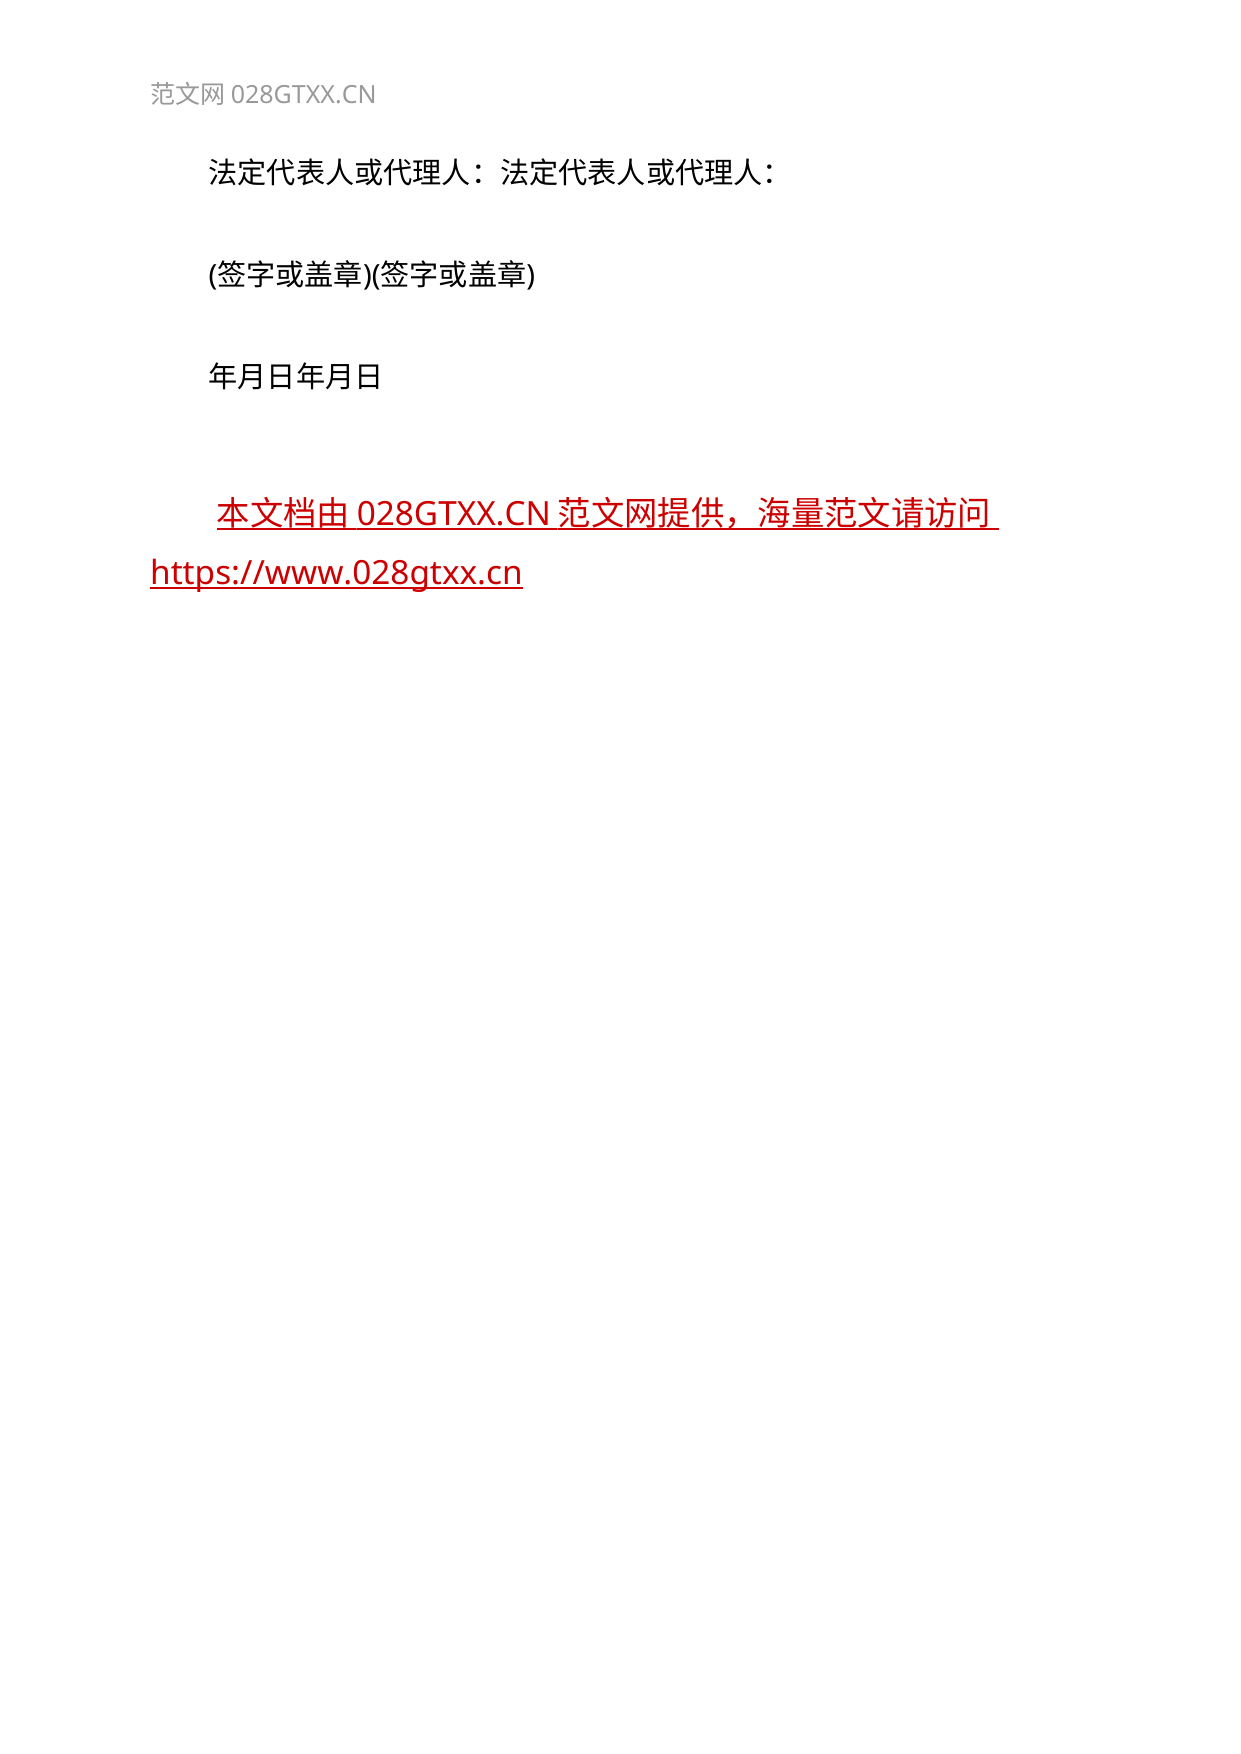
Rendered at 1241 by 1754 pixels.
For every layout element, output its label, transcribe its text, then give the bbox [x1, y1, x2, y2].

text 法定代表人或代理人：法定代表人或代理人： [150, 150, 1090, 192]
text 本文档由028GTXX.CN范文网提供，海量范文请访问 https://www.028gtxx.cn [150, 487, 1090, 594]
text (签字或盖章)(签字或盖章) [150, 252, 1090, 294]
text 年月日年月日 [150, 354, 1090, 396]
